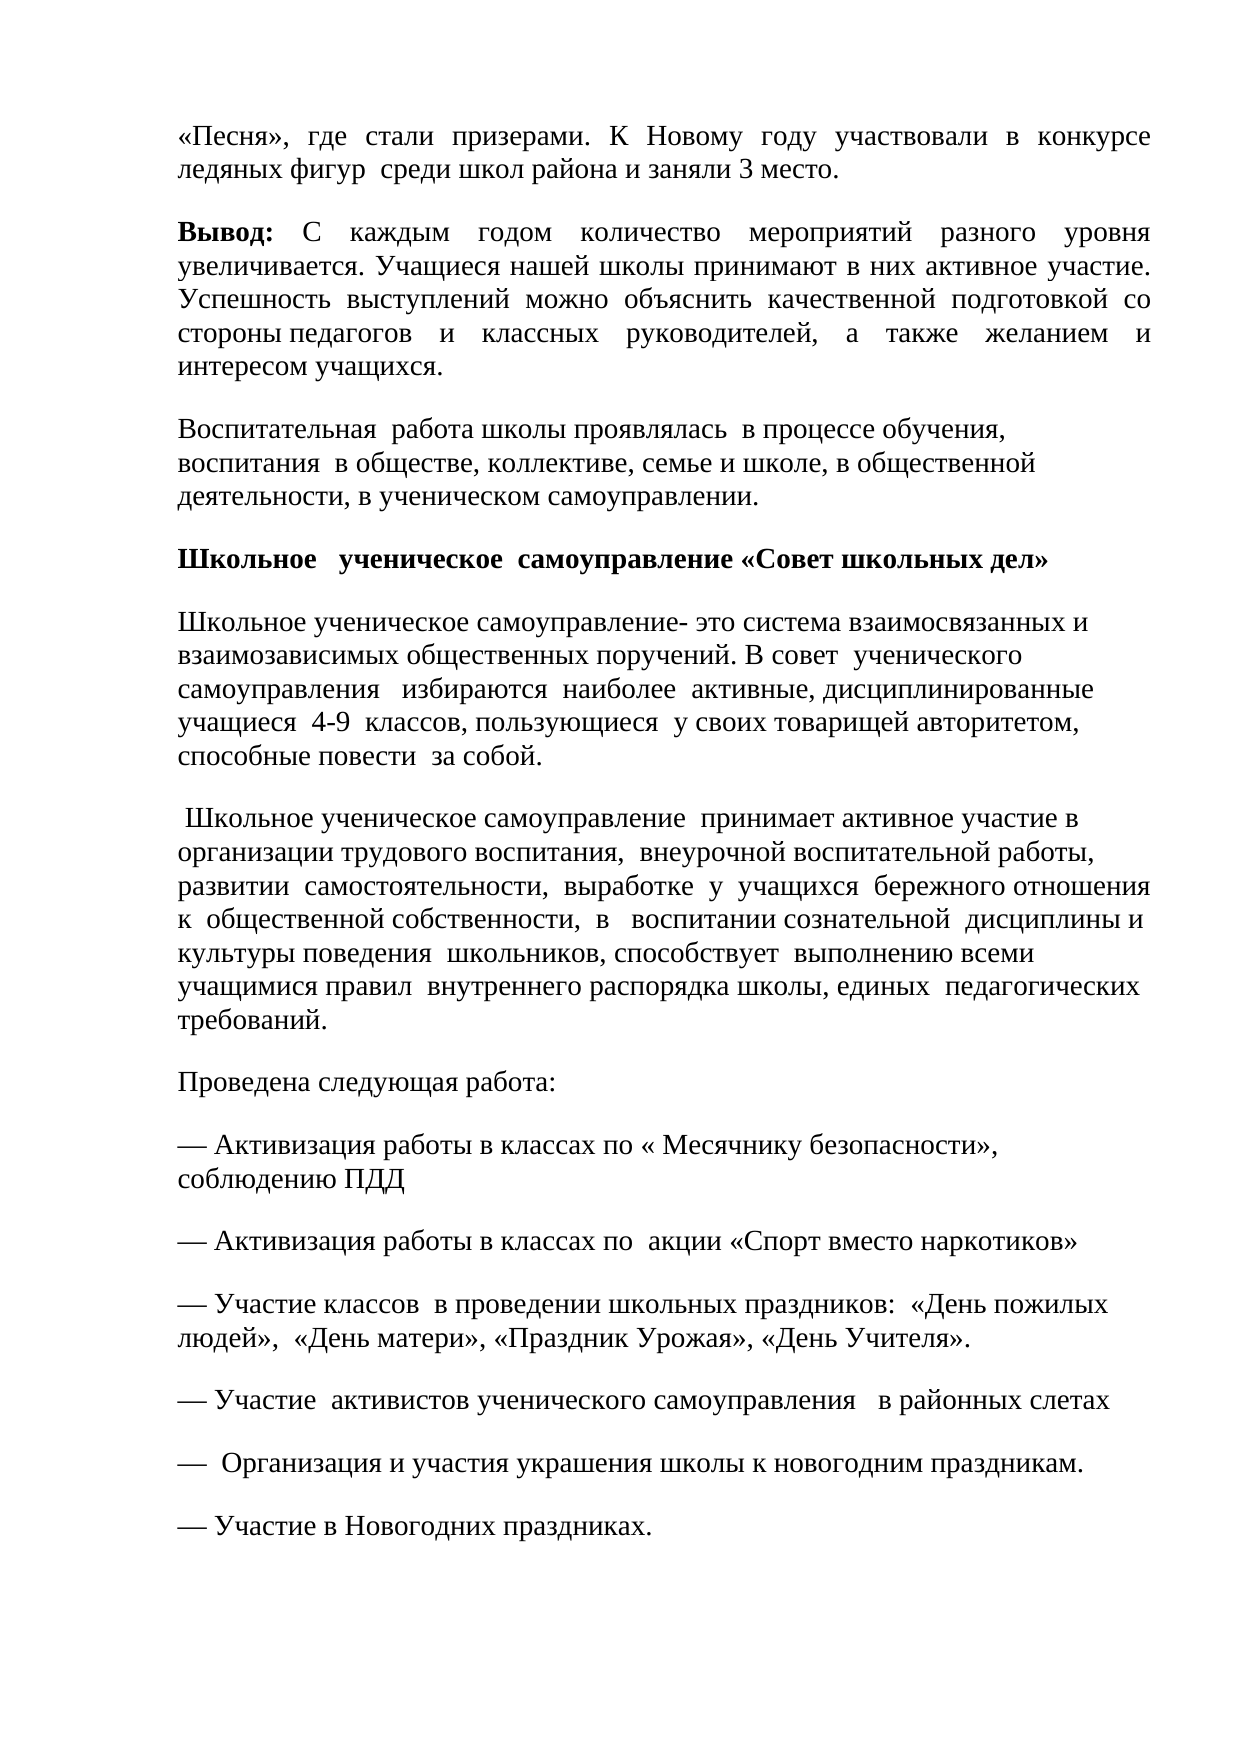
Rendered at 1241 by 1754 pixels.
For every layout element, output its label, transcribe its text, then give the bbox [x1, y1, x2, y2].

text Школьное ученическое самоуправление принимает активное участие в организации трудового воспитания, внеурочной воспитательной работы, развитии самостоятельности, выработке у учащихся бережного отношения к общественной собственности, в воспитании сознательной дисциплины и культуры поведения школьников, способствует выполнению всеми учащимися правил внутреннего распорядка школы, единых педагогических требований. [177, 801, 1152, 1035]
text — Активизация работы в классах по акции «Спорт вместо наркотиков» [177, 1223, 1152, 1257]
text — Организация и участия украшения школы к новогодним праздникам. [177, 1445, 1152, 1479]
text — Активизация работы в классах по « Месячнику безопасности», соблюдению ПДД [177, 1127, 1152, 1194]
text Школьное ученическое самоуправление «Совет школьных дел» [177, 541, 1152, 574]
text — Участие в Новогодних праздниках. [177, 1508, 1152, 1541]
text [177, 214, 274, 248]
text Школьное ученическое самоуправление- это система взаимосвязанных и взаимозависимых общественных поручений. В совет ученического самоуправления избираются наиболее активные, дисциплинированные учащиеся 4-9 классов, пользующиеся у своих товарищей авторитетом, способные повести за собой. [177, 604, 1152, 771]
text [177, 118, 1152, 185]
text Проведена следующая работа: [177, 1064, 1152, 1098]
text Вывод: С каждым годом количество мероприятий разного уровня увеличивается. Учащиеся нашей школы принимают в них активное участие. Успешность выступлений можно объяснить качественной подготовкой со стороны педагогов и классных руководителей, а также желанием и интересом учащихся. [177, 348, 1152, 382]
text — Участие активистов ученического самоуправления в районных слетах [177, 1382, 1152, 1416]
text — Участие классов в проведении школьных праздников: «День пожилых людей», «День матери», «Праздник Урожая», «День Учителя». [177, 1286, 1152, 1353]
text Воспитательная работа школы проявлялась в процессе обучения, воспитания в обществе, коллективе, семье и школе, в общественной деятельности, в ученическом самоуправлении. [177, 411, 1152, 512]
